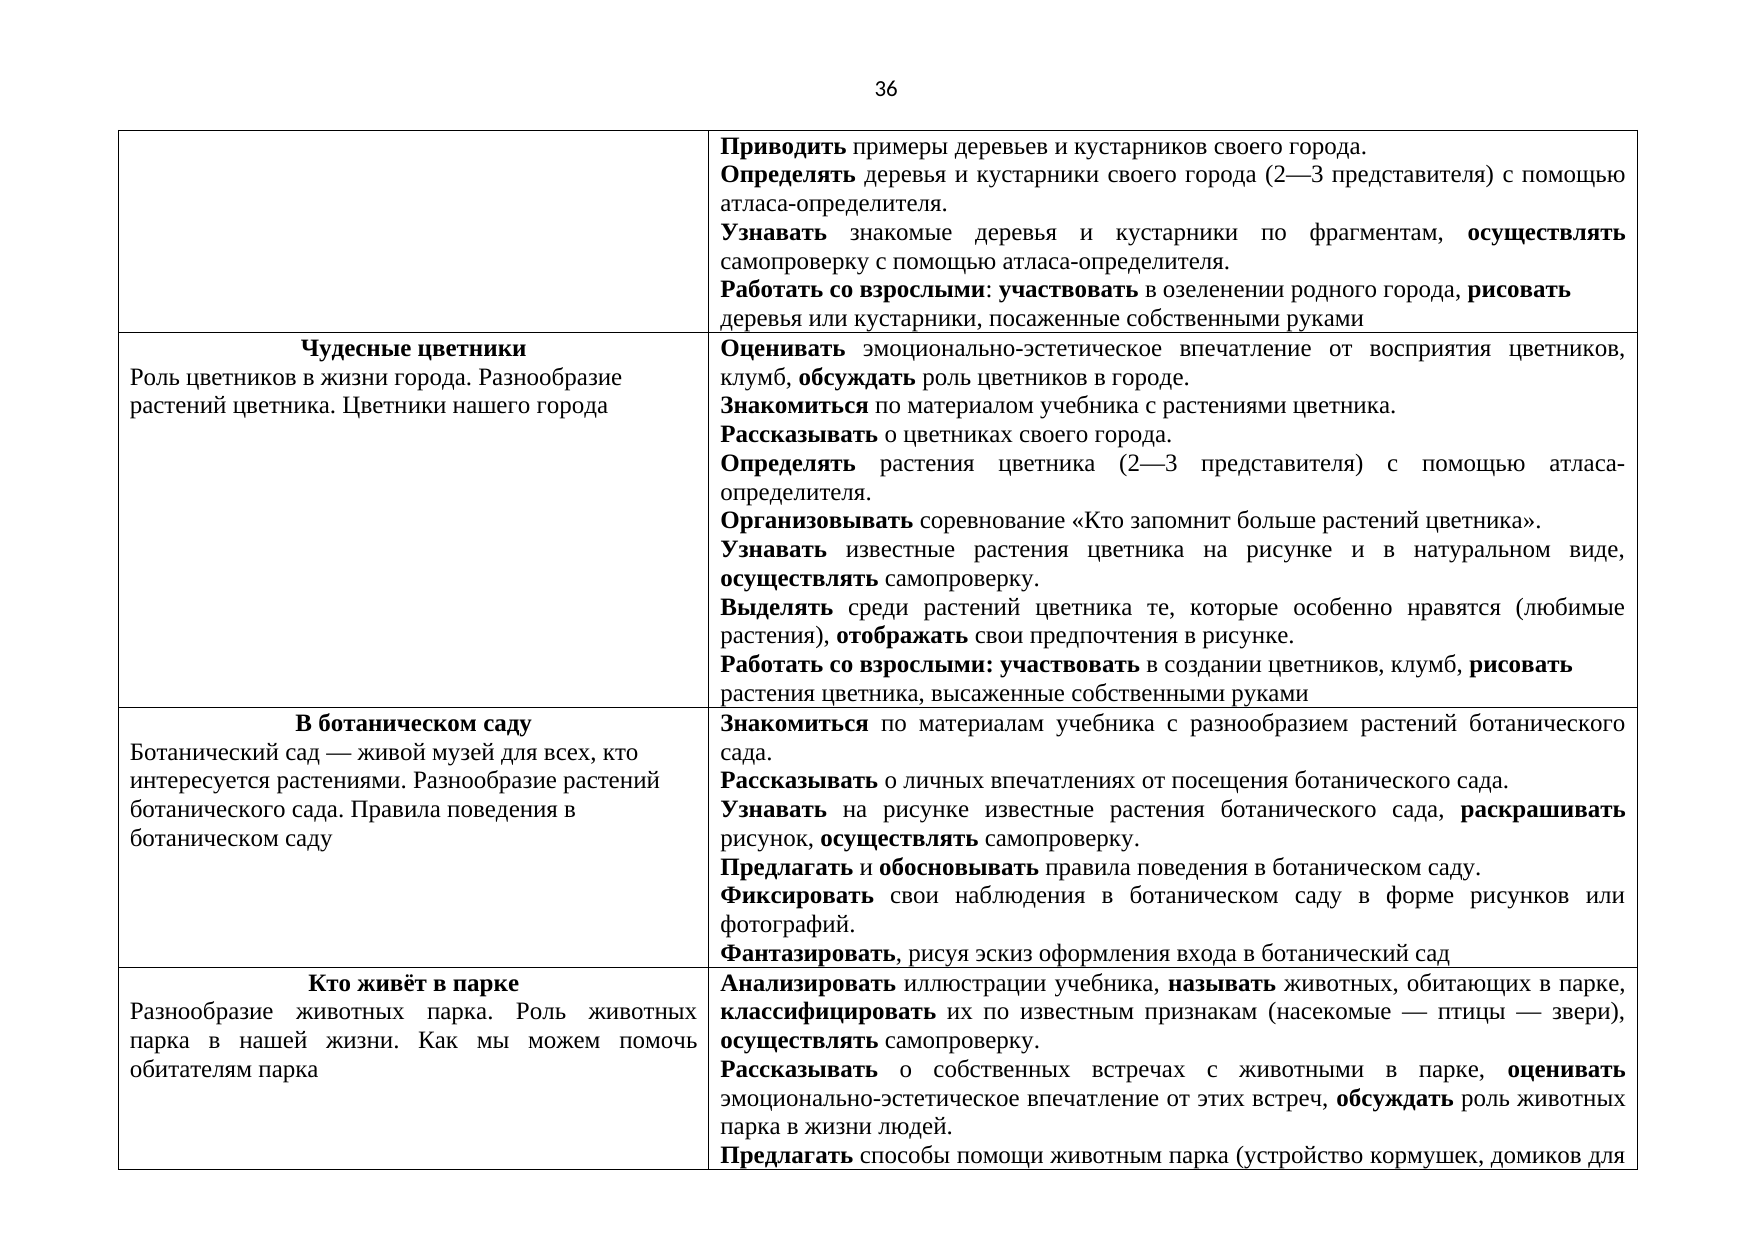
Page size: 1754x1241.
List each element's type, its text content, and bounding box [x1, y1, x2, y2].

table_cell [709, 131, 1637, 332]
table_cell Чудесные цветники Роль цветников в жизни города. Разнообразие растений цветника. Цветники нашего города [119, 333, 708, 707]
table_cell Знакомиться по материалам учебника с разнообразием растений ботанического сада. Рассказывать о личных впечатлениях от посещения ботанического сада. Узнавать на рисунке известные растения ботанического сада, раскрашивать рисунок, осуществлять самопроверку. Предлагать и обосновывать правила поведения в ботаническом саду. Фиксировать свои наблюдения в ботаническом саду в форме рисунков или фотографий. Фантазировать, рисуя эскиз оформления входа в ботанический сад [709, 708, 1637, 967]
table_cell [119, 131, 708, 332]
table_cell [119, 968, 708, 1169]
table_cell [709, 968, 1637, 1169]
table_cell В ботаническом саду Ботанический сад — живой музей для всех, кто интересуется растениями. Разнообразие растений ботанического сада. Правила поведения в ботаническом саду [119, 708, 708, 967]
table_cell Оценивать эмоционально-эстетическое впечатление от восприятия цветников, клумб, обсуждать роль цветников в городе. Знакомиться по материалом учебника с растениями цветника. Рассказывать о цветниках своего города. Определять растения цветника (2—3 представителя) с помощью атласа-определителя. Организовывать соревнование «Кто запомнит больше растений цветника». Узнавать известные растения цветника на рисунке и в натуральном виде, осуществлять самопроверку. Выделять среди растений цветника те, которые особенно нравятся (любимые растения), отображать свои предпочтения в рисунке. Работать со взрослыми: участвовать в создании цветников, клумб, рисовать растения цветника, высаженные собственными руками [709, 333, 1637, 707]
